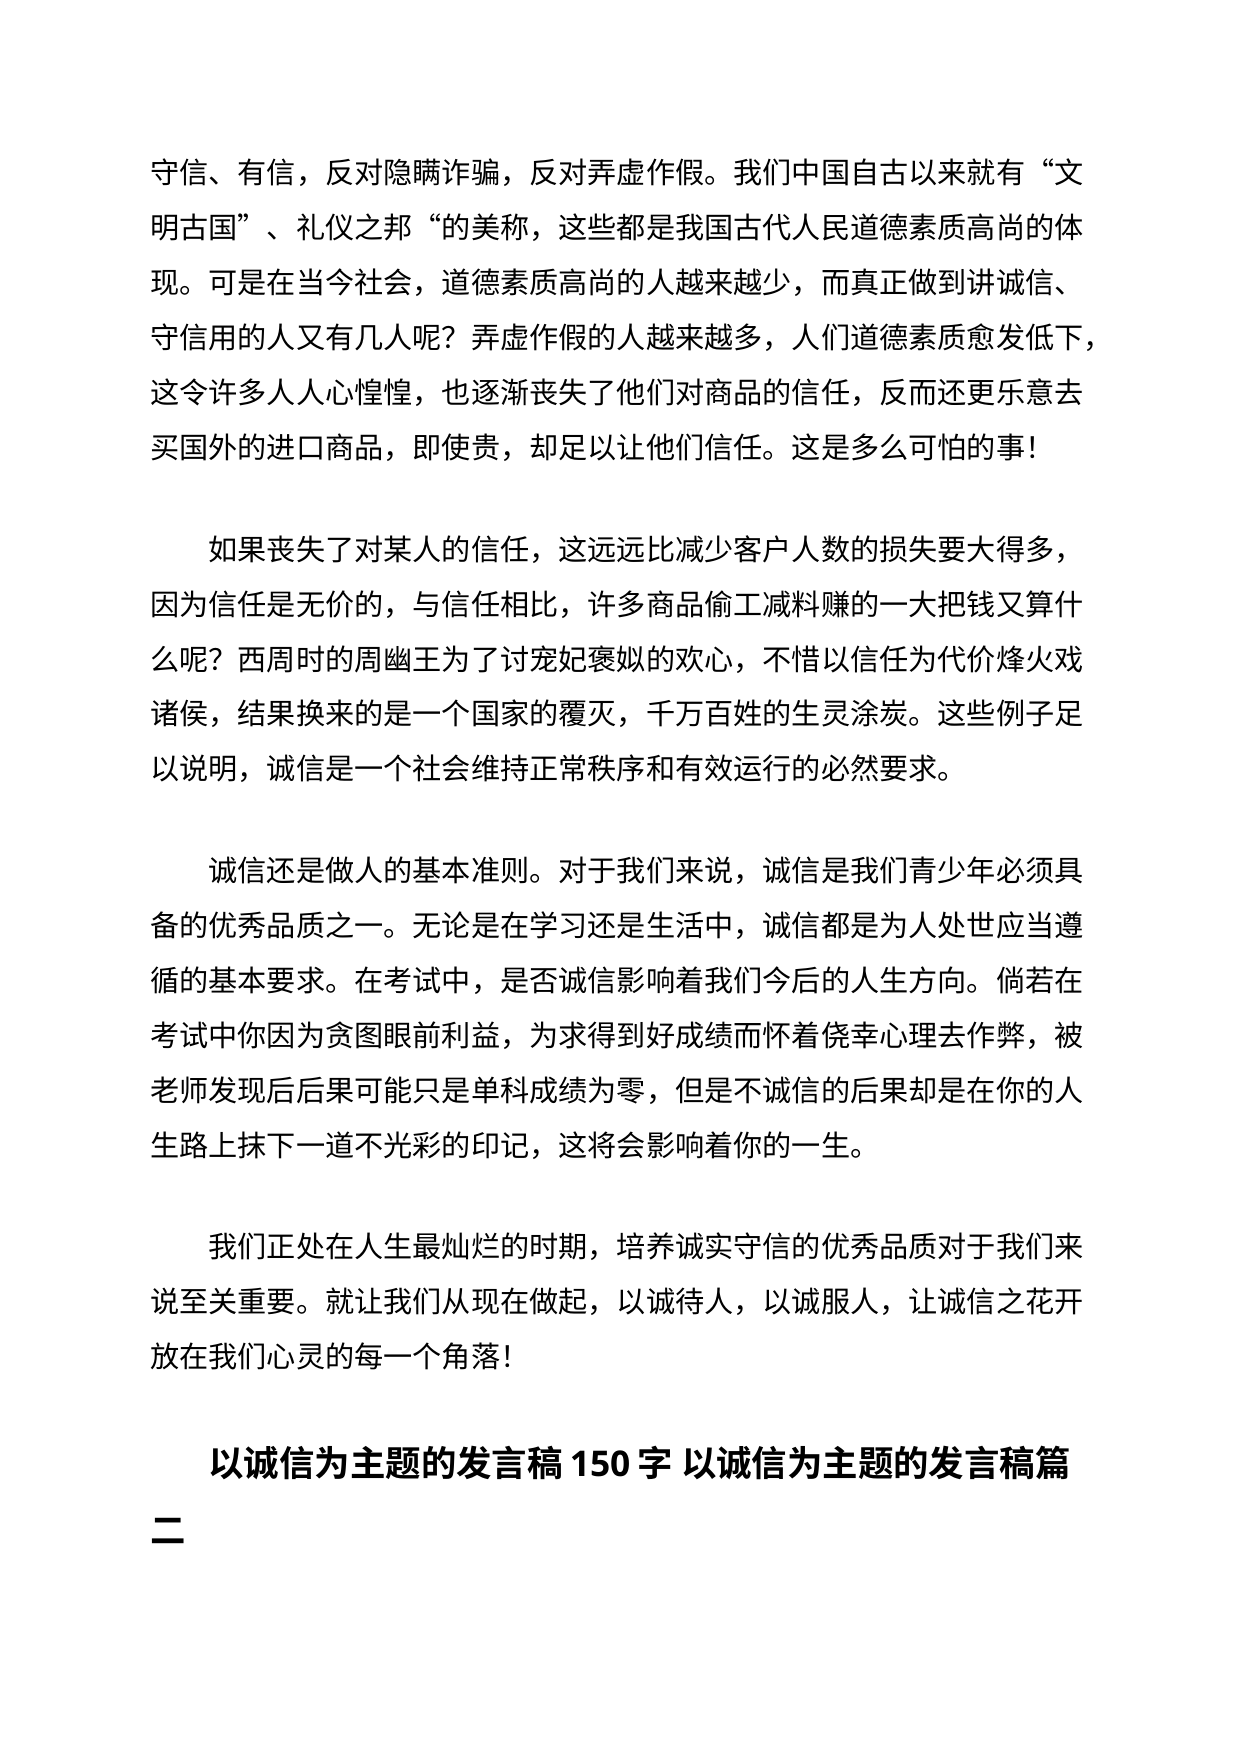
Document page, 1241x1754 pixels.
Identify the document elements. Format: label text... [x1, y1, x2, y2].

text 以诚信为主题的发言稿150字 以诚信为主题的发言稿篇二 [150, 1435, 1090, 1553]
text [150, 150, 1090, 467]
text 如果丧失了对某人的信任，这远远比减少客户人数的损失要大得多，因为信任是无价的，与信任相比，许多商品偷工减料赚的一大把钱又算什么呢？西周时的周幽王为了讨宠妃褒姒的欢心，不惜以信任为代价烽火戏诸侯，结果换来的是一个国家的覆灭，千万百姓的生灵涂炭。这些例子足以说明，诚信是一个社会维持正常秩序和有效运行的必然要求。 [150, 526, 1090, 788]
text 诚信还是做人的基本准则。对于我们来说，诚信是我们青少年必须具备的优秀品质之一。无论是在学习还是生活中，诚信都是为人处世应当遵循的基本要求。在考试中，是否诚信影响着我们今后的人生方向。倘若在考试中你因为贪图眼前利益，为求得到好成绩而怀着侥幸心理去作弊，被老师发现后后果可能只是单科成绩为零，但是不诚信的后果却是在你的人生路上抹下一道不光彩的印记，这将会影响着你的一生。 [150, 848, 1090, 1164]
text 我们正处在人生最灿烂的时期，培养诚实守信的优秀品质对于我们来说至关重要。就让我们从现在做起，以诚待人，以诚服人，让诚信之花开放在我们心灵的每一个角落！ [150, 1224, 1090, 1376]
